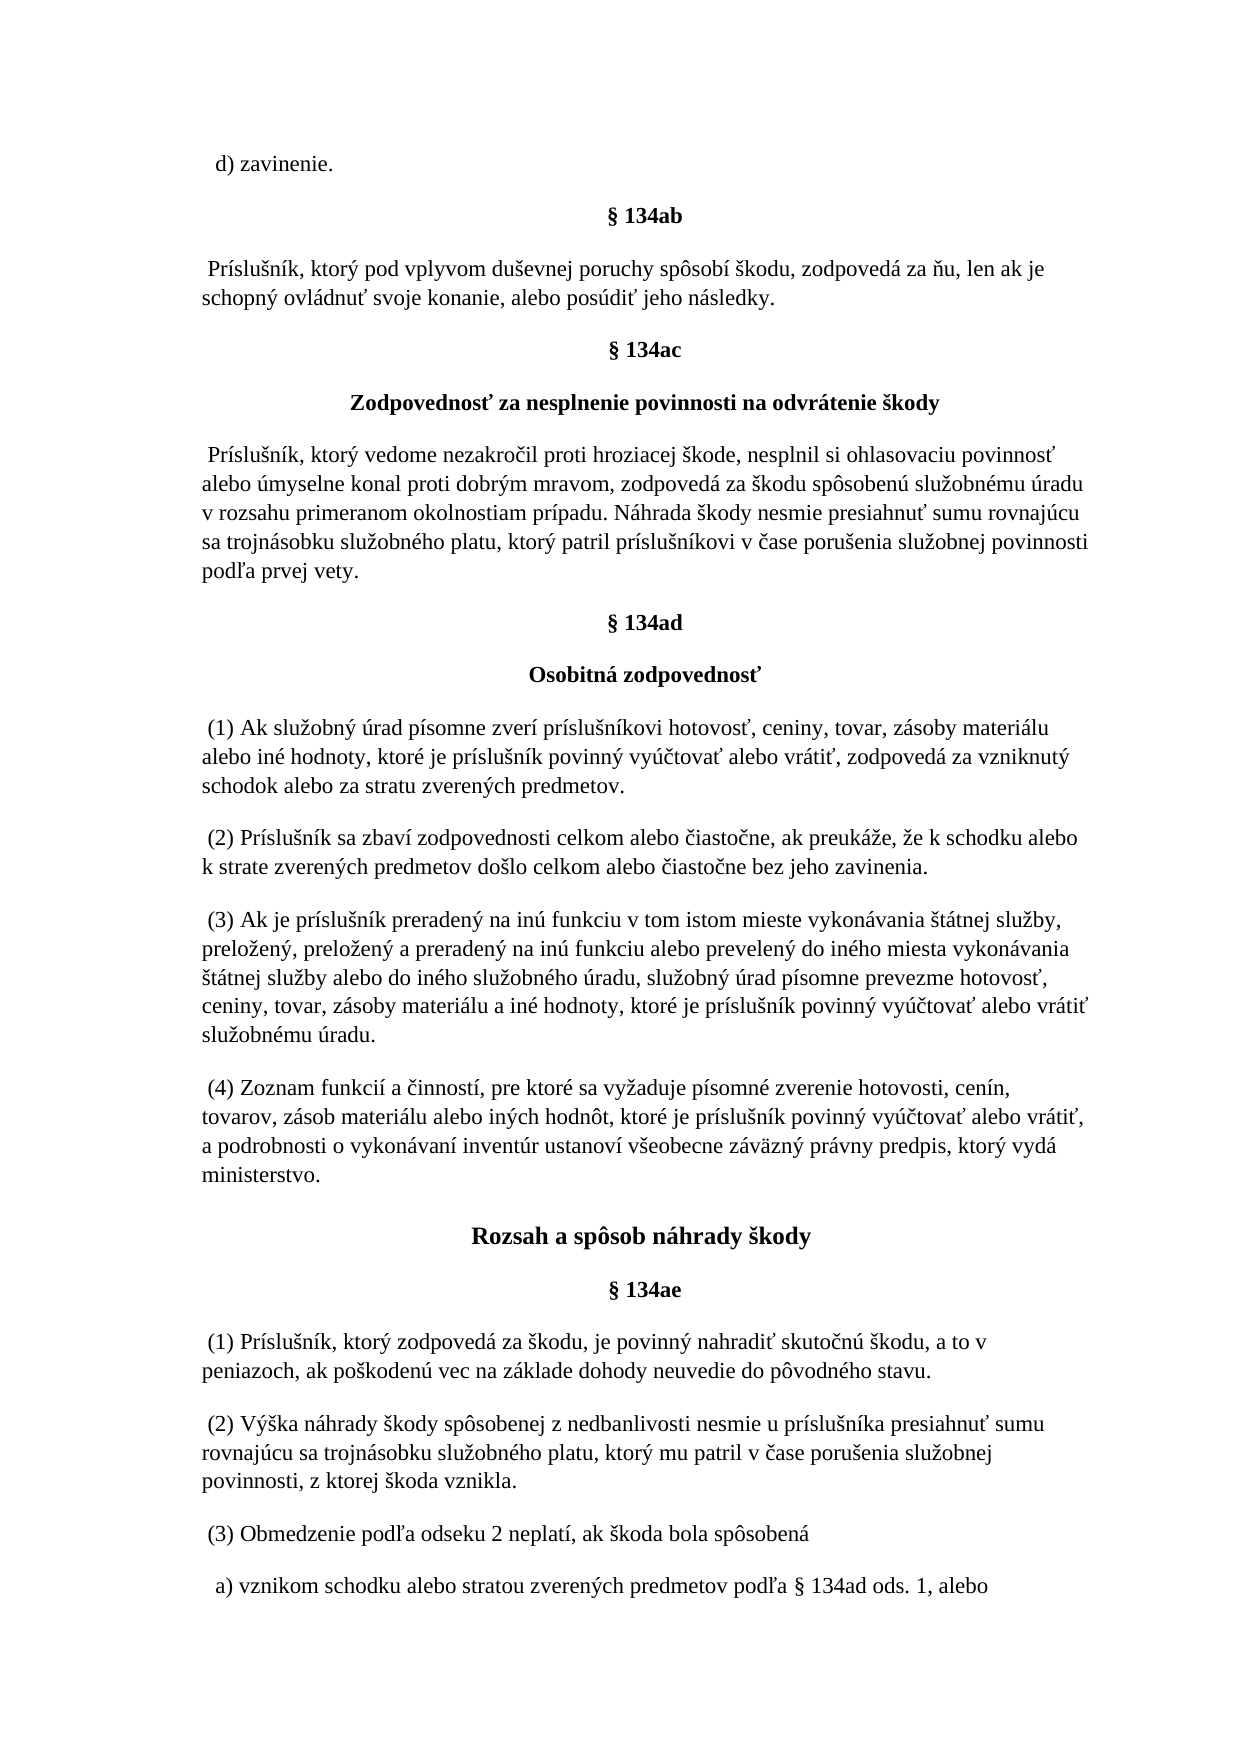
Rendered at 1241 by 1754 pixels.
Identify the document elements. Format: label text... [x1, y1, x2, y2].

text (4) Zoznam funkcií a činností, pre ktoré sa vyžaduje písomné zverenie hotovosti, cenín, tovarov, zásob materiálu alebo iných hodnôt, ktoré je príslušník povinný vyúčtovať alebo vrátiť, a podrobnosti o vykonávaní inventúr ustanoví všeobecne záväzný právny predpis, ktorý vydá ministerstvo. [202, 1074, 1090, 1187]
text (1) Ak služobný úrad písomne zverí príslušníkovi hotovosť, ceniny, tovar, zásoby materiálu alebo iné hodnoty, ktoré je príslušník povinný vyúčtovať alebo vrátiť, zodpovedá za vzniknutý schodok alebo za stratu zverených predmetov. [202, 714, 1090, 798]
text (2) Príslušník sa zbaví zodpovednosti celkom alebo čiastočne, ak preukáže, že k schodku alebo k strate zverených predmetov došlo celkom alebo čiastočne bez jeho zavinenia. [202, 824, 1090, 879]
text Zodpovednosť za nesplnenie povinnosti na odvrátenie škody [194, 388, 1090, 415]
text § 134ae [194, 1276, 1090, 1302]
text Osobitná zodpovednosť [194, 662, 1090, 688]
text (2) Výška náhrady škody spôsobenej z nedbanlivosti nesmie u príslušníka presiahnuť sumu rovnajúcu sa trojnásobku služobného platu, ktorý mu patril v čase porušenia služobnej povinnosti, z ktorej škoda vznikla. [202, 1410, 1090, 1494]
text § 134ad [194, 609, 1090, 636]
text § 134ac [194, 336, 1090, 362]
text a) vznikom schodku alebo stratou zverených predmetov podľa § 134ad ods. 1, alebo [209, 1572, 1090, 1599]
text Príslušník, ktorý pod vplyvom duševnej poruchy spôsobí škodu, zodpovedá za ňu, len ak je schopný ovládnuť svoje konanie, alebo posúdiť jeho následky. [202, 255, 1090, 310]
text (3) Ak je príslušník preradený na inú funkciu v tom istom mieste vykonávania štátnej služby, preložený, preložený a preradený na inú funkciu alebo prevelený do iného miesta vykonávania štátnej služby alebo do iného služobného úradu, služobný úrad písomne prevezme hotovosť, ceniny, tovar, zásoby materiálu a iné hodnoty, ktoré je príslušník povinný vyúčtovať alebo vrátiť služobnému úradu. [202, 906, 1090, 1048]
text § 134ab [194, 202, 1090, 229]
text (1) Príslušník, ktorý zodpovedá za škodu, je povinný nahradiť skutočnú škodu, a to v peniazoch, ak poškodenú vec na základe dohody neuvedie do pôvodného stavu. [202, 1328, 1090, 1384]
text Rozsah a spôsob náhrady škody [186, 1221, 1090, 1250]
text (3) Obmedzenie podľa odseku 2 neplatí, ak škoda bola spôsobená [202, 1520, 1090, 1546]
text d) zavinenie. [209, 150, 1090, 176]
text Príslušník, ktorý vedome nezakročil proti hroziacej škode, nesplnil si ohlasovaciu povinnosť alebo úmyselne konal proti dobrým mravom, zodpovedá za škodu spôsobenú služobnému úradu v rozsahu primeranom okolnostiam prípadu. Náhrada škody nesmie presiahnuť sumu rovnajúcu sa trojnásobku služobného platu, ktorý patril príslušníkovi v čase porušenia služobnej povinnosti podľa prvej vety. [202, 441, 1090, 583]
